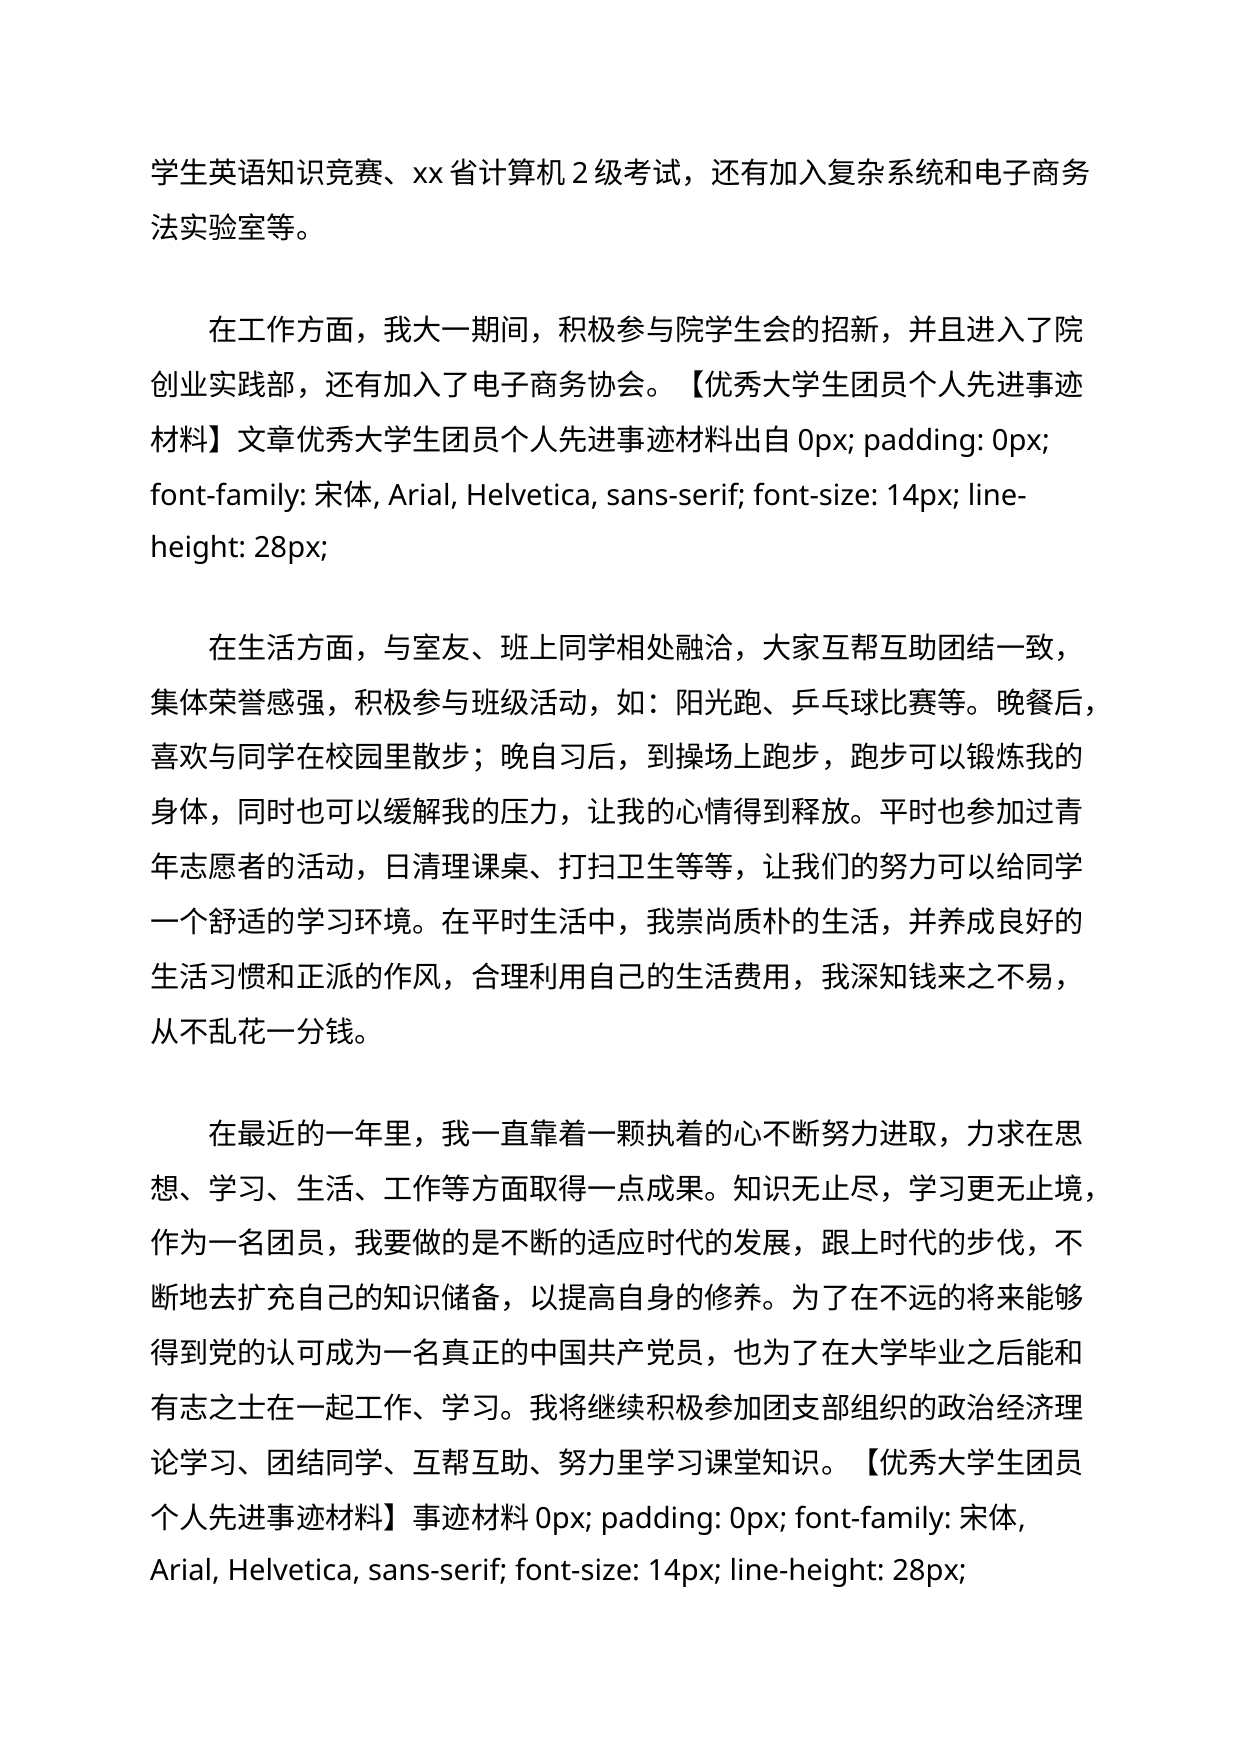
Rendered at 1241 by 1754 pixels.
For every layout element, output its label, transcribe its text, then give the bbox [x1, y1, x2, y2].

text 在最近的一年里，我一直靠着一颗执着的心不断努力进取，力求在思想、学习、生活、工作等方面取得一点成果。知识无止尽，学习更无止境，作为一名团员，我要做的是不断的适应时代的发展，跟上时代的步伐，不断地去扩充自己的知识储备，以提高自身的修养。为了在不远的将来能够得到党的认可成为一名真正的中国共产党员，也为了在大学毕业之后能和有志之士在一起工作、学习。我将继续积极参加团支部组织的政治经济理论学习、团结同学、互帮互助、努力里学习课堂知识。【优秀大学生团员个人先进事迹材料】事迹材料0px; padding: 0px; font-family: 宋体, Arial, Helvetica, sans-serif; font-size: 14px; line-height: 28px; [150, 1110, 1090, 1588]
text 在生活方面，与室友、班上同学相处融洽，大家互帮互助团结一致，集体荣誉感强，积极参与班级活动，如：阳光跑、乒乓球比赛等。晚餐后，喜欢与同学在校园里散步；晚自习后，到操场上跑步，跑步可以锻炼我的身体，同时也可以缓解我的压力，让我的心情得到释放。平时也参加过青年志愿者的活动，日清理课桌、打扫卫生等等，让我们的努力可以给同学一个舒适的学习环境。在平时生活中，我崇尚质朴的生活，并养成良好的生活习惯和正派的作风，合理利用自己的生活费用，我深知钱来之不易，从不乱花一分钱。 [150, 624, 1090, 1051]
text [150, 150, 1090, 247]
text 在工作方面，我大一期间，积极参与院学生会的招新，并且进入了院创业实践部，还有加入了电子商务协会。【优秀大学生团员个人先进事迹材料】文章优秀大学生团员个人先进事迹材料出自0px; padding: 0px; font-family: 宋体, Arial, Helvetica, sans-serif; font-size: 14px; line-height: 28px; [150, 307, 1090, 566]
